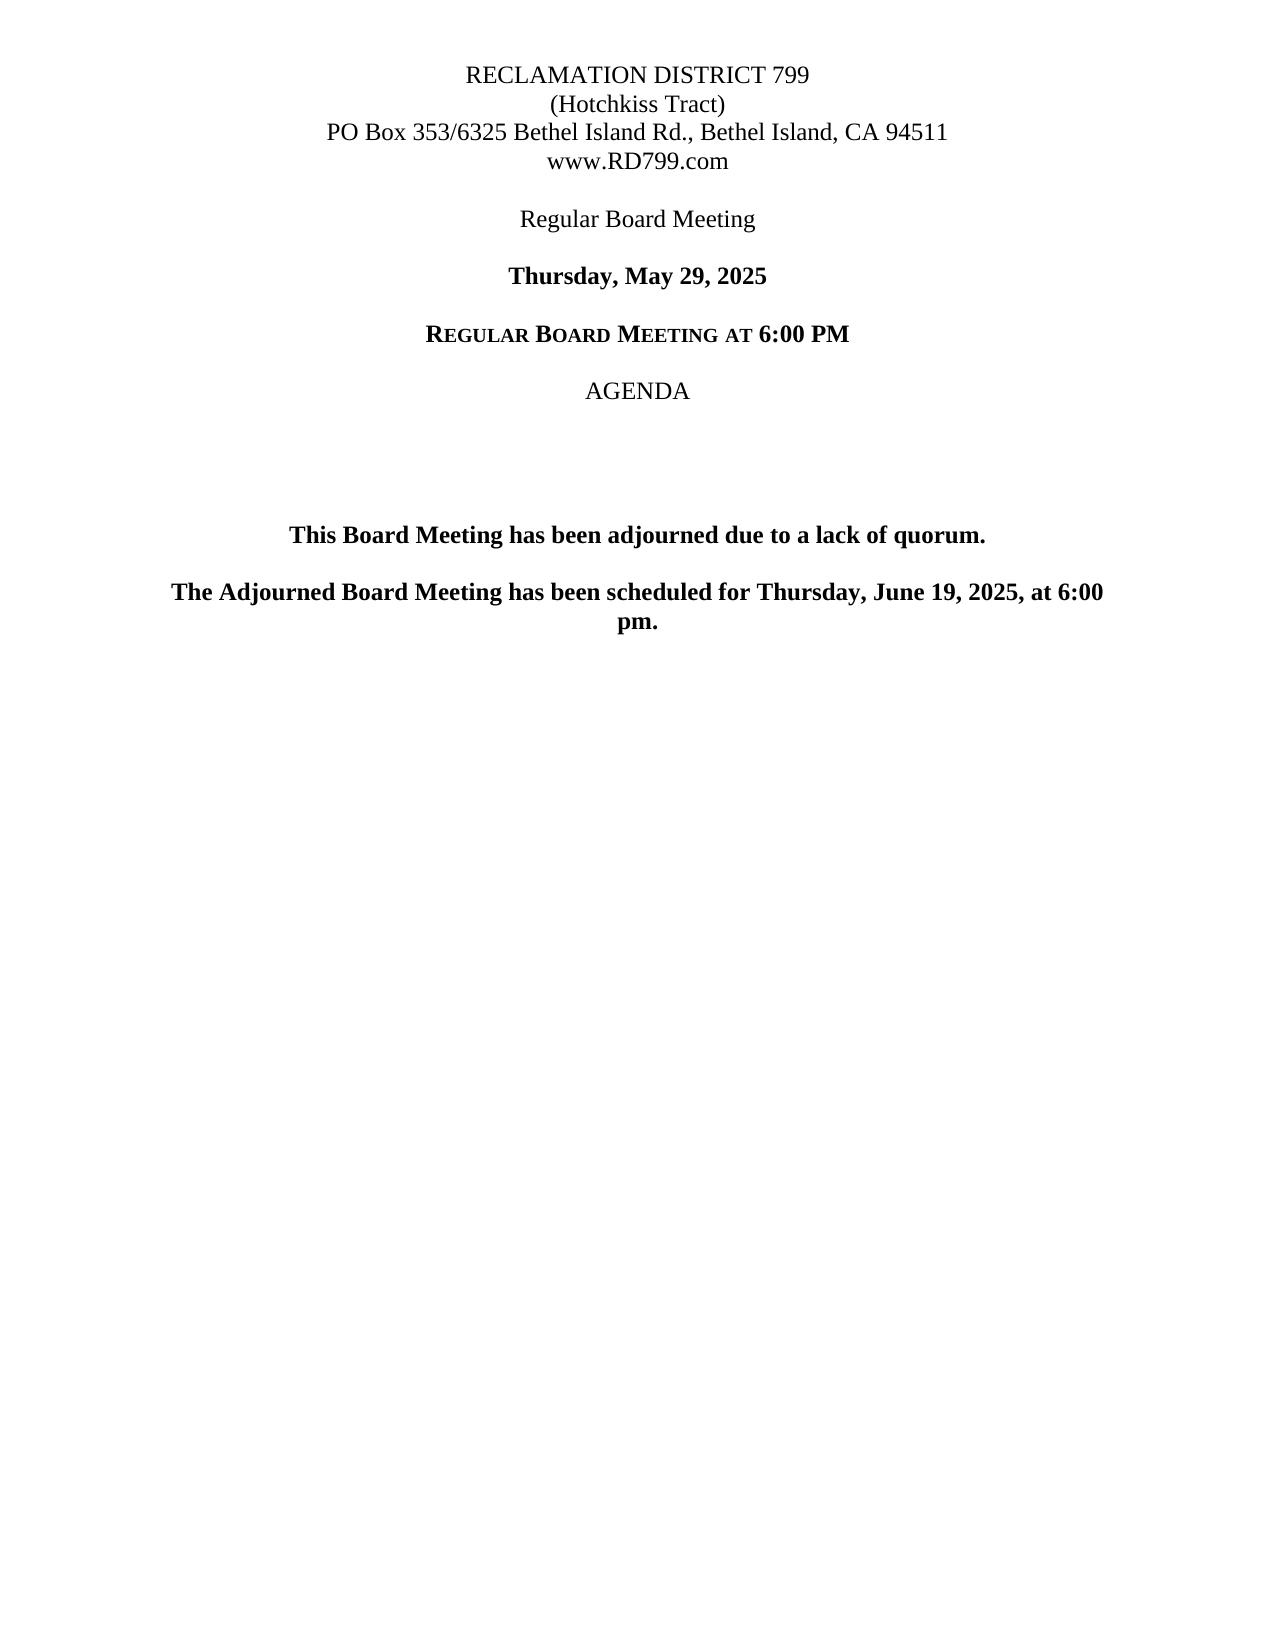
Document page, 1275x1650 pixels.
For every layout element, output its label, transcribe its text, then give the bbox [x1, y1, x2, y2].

text Thursday, May 29, 2025 [150, 232, 1125, 290]
text AGENDA [150, 376, 1125, 405]
text (Hotchkiss Tract) [150, 89, 1125, 117]
text This Board Meeting has been adjourned due to a lack of quorum. [150, 520, 1125, 549]
text Regular Board Meeting at 6:00 PM [150, 319, 1125, 347]
text RECLAMATION DISTRICT 799 [150, 60, 1125, 89]
text Regular Board Meeting [150, 204, 1125, 232]
text PO Box 353/6325 Bethel Island Rd., Bethel Island, CA 94511 [150, 117, 1125, 146]
text www.RD799.com [150, 146, 1125, 175]
text The Adjourned Board Meeting has been scheduled for Thursday, June 19, 2025, at 6:00 pm. [150, 577, 1125, 635]
